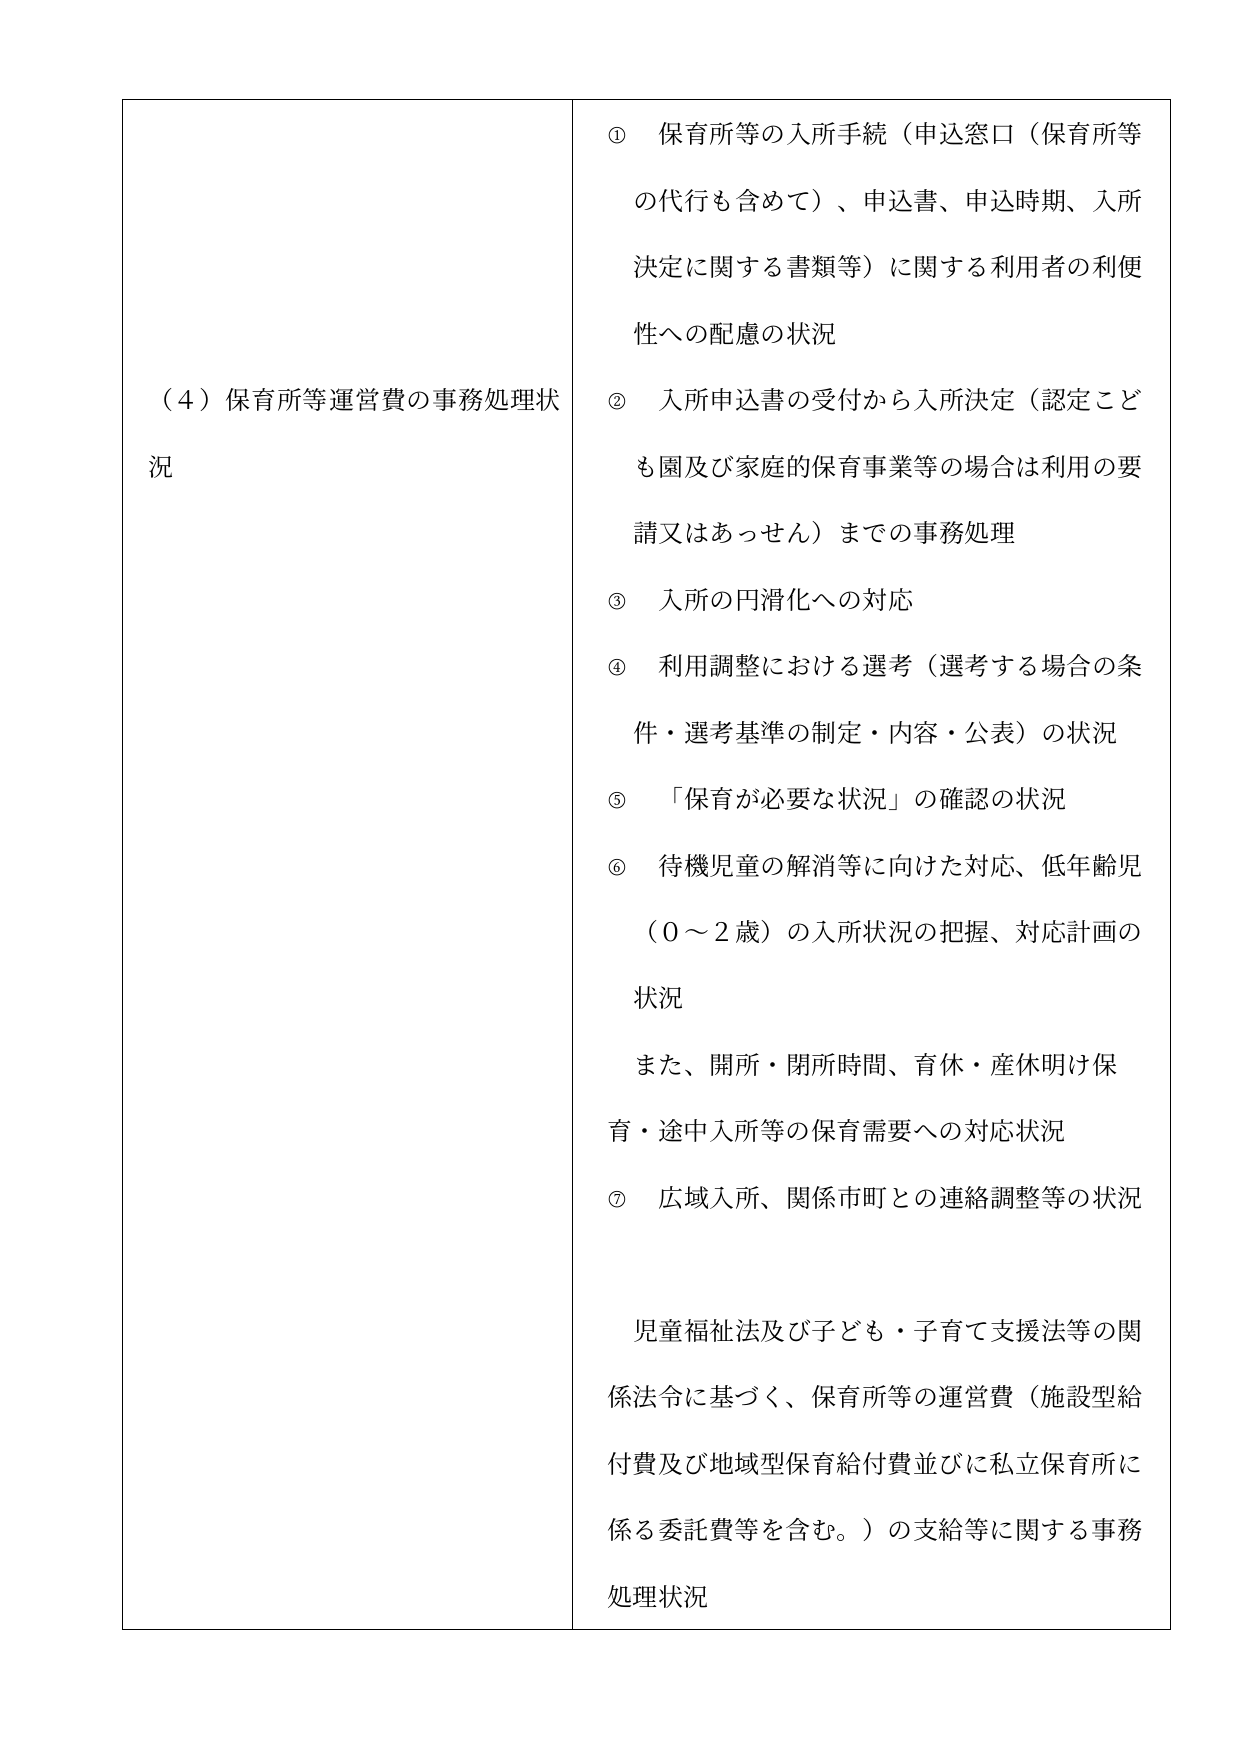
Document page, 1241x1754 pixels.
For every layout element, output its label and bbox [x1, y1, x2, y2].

table_cell [123, 100, 572, 1628]
table_cell [573, 100, 1170, 1628]
